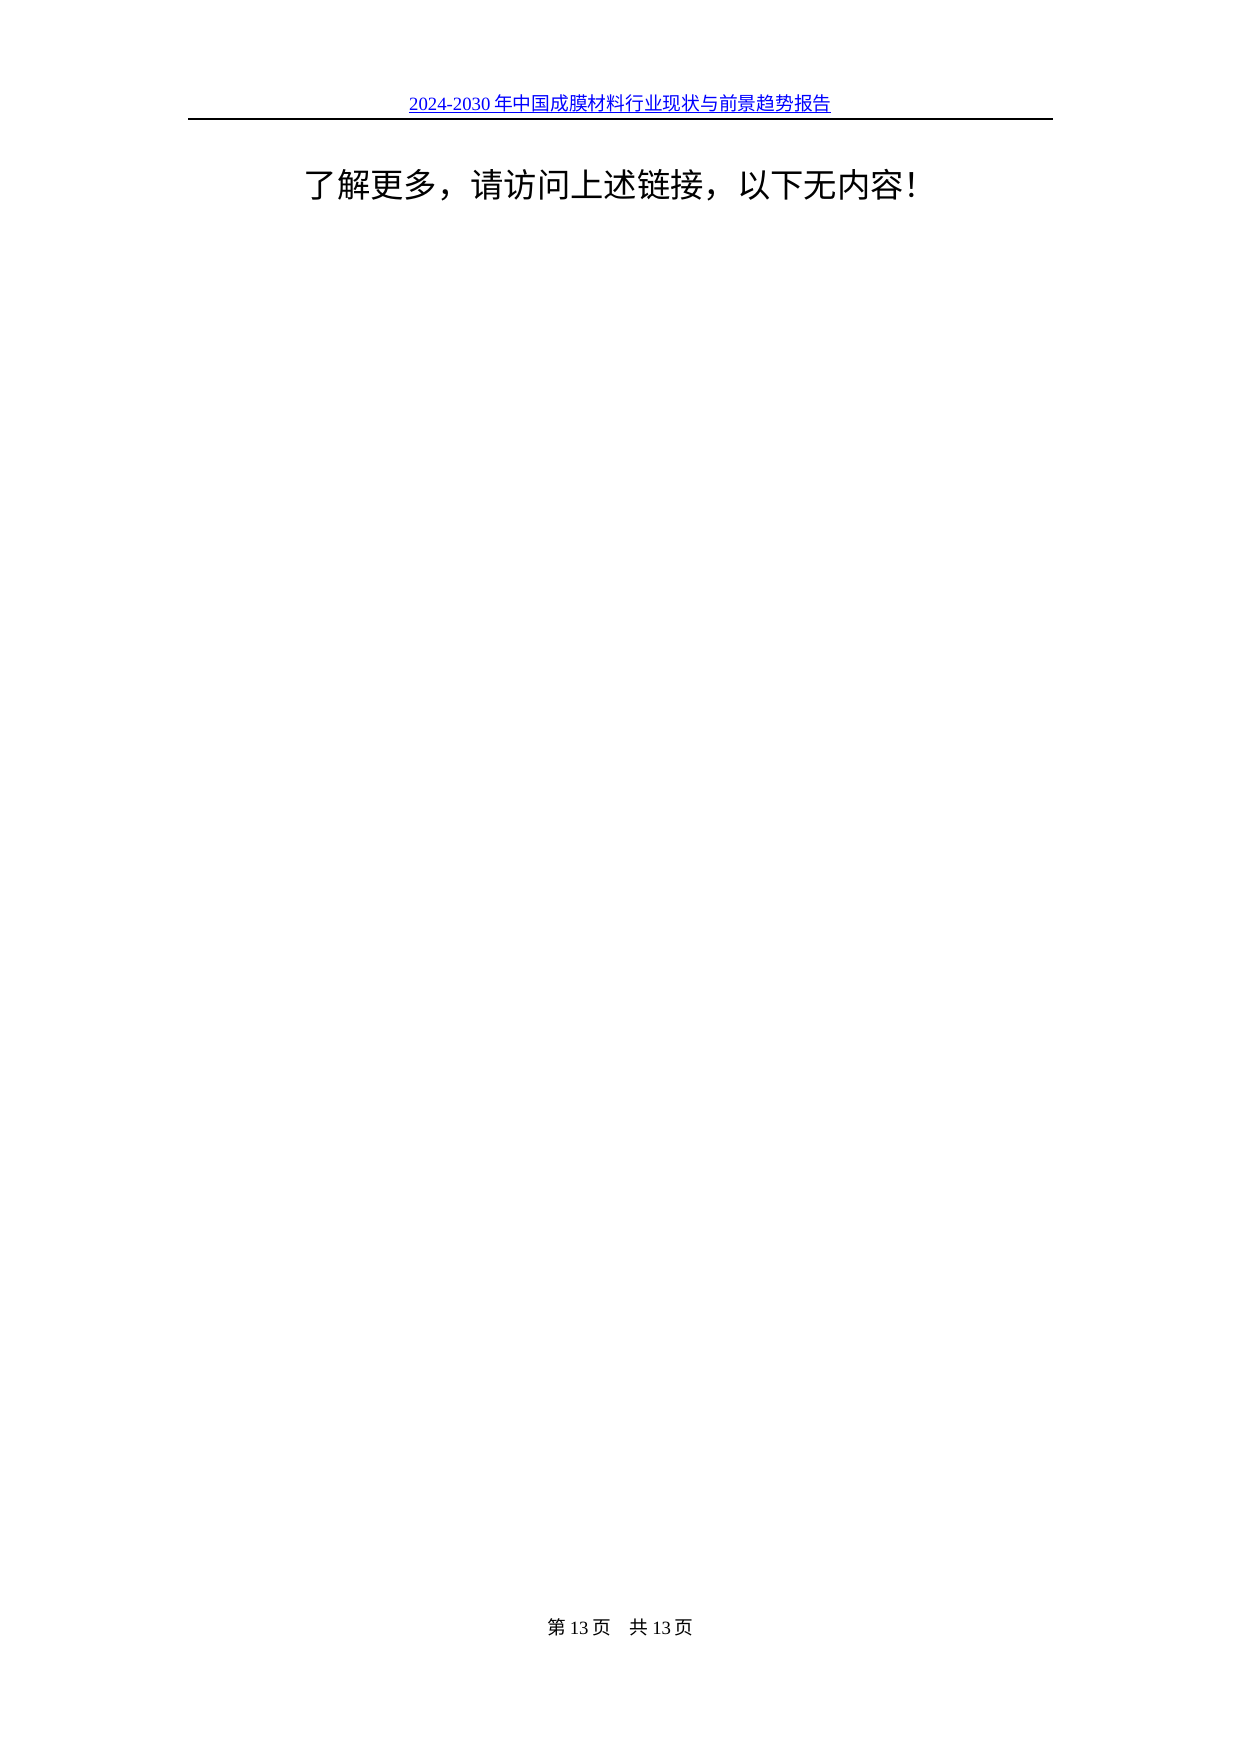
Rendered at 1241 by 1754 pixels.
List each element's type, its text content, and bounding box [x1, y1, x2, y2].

title 了解更多，请访问上述链接，以下无内容！ [187, 150, 1053, 215]
